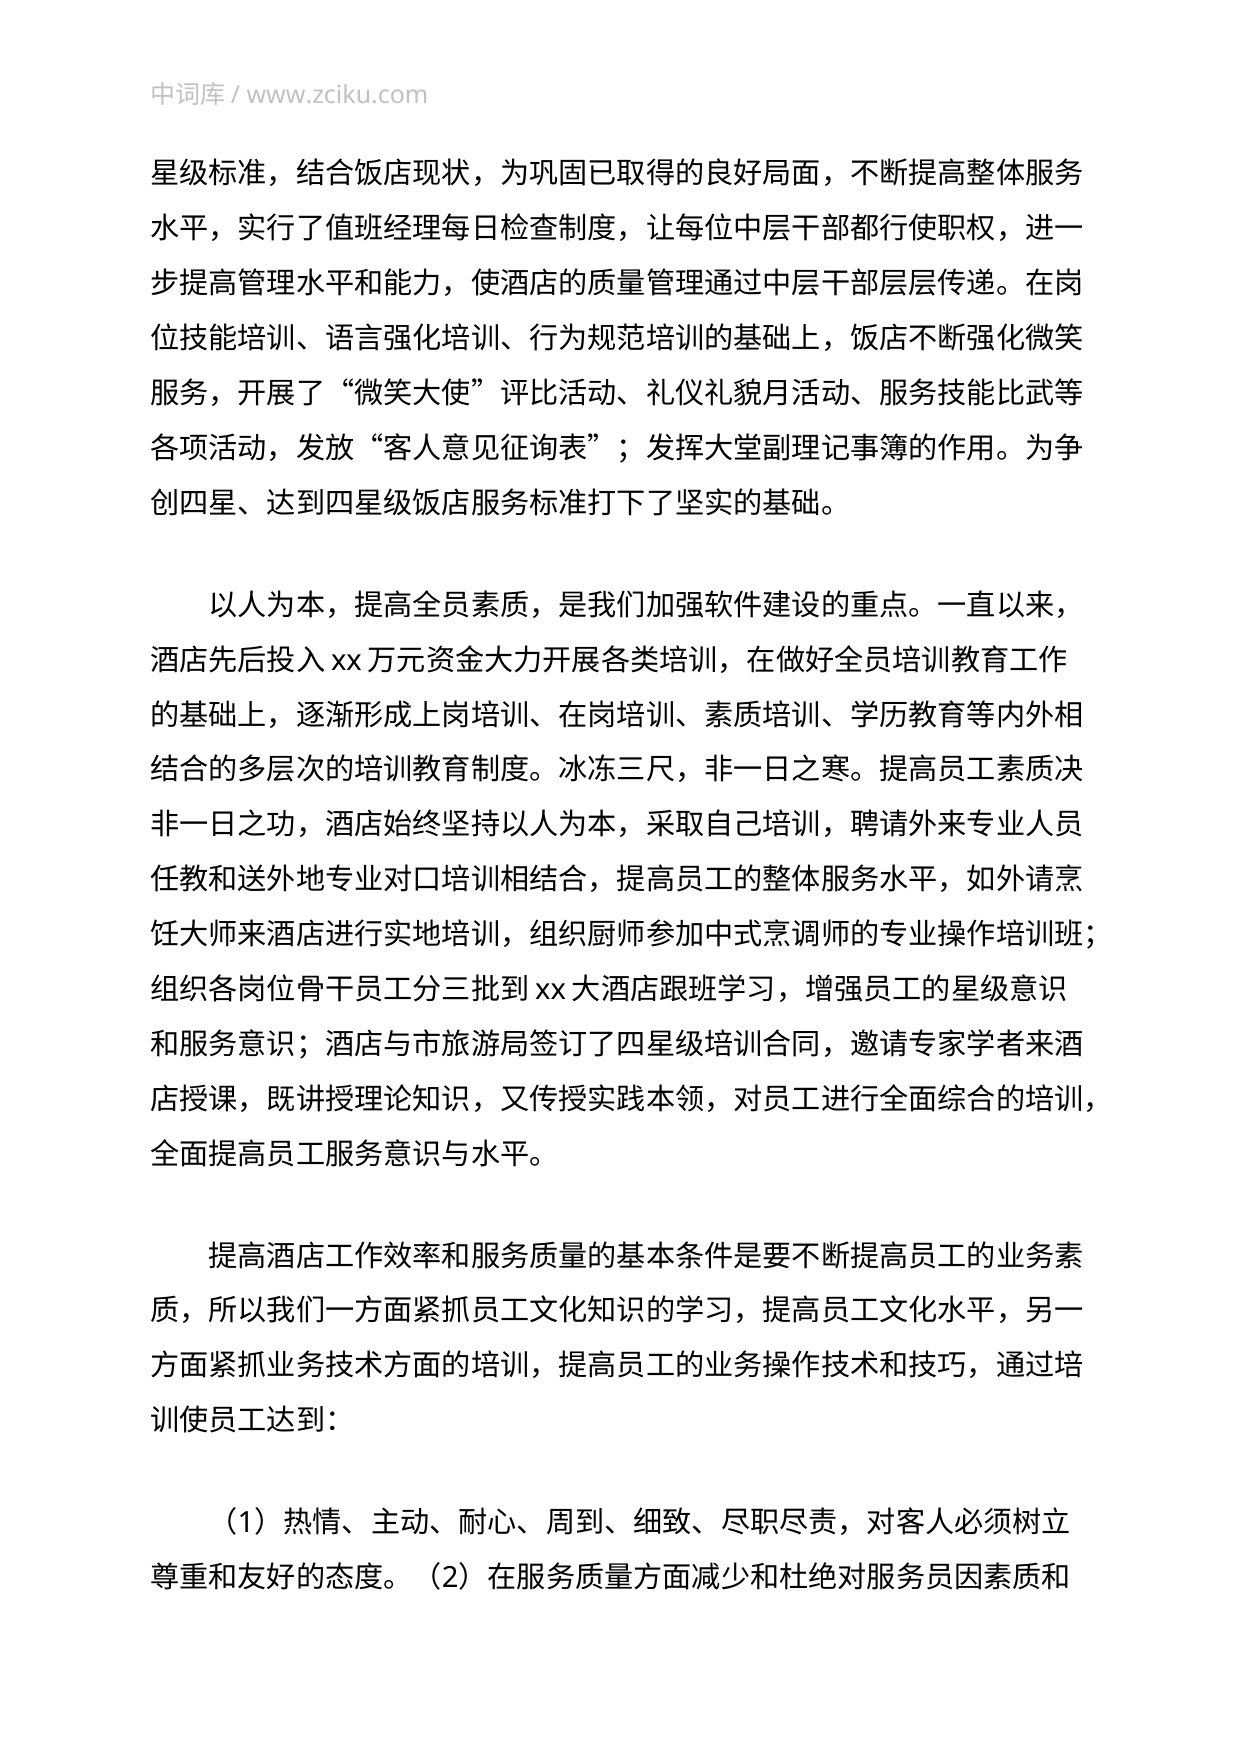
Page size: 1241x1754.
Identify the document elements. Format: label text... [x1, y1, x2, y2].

text 以人为本，提高全员素质，是我们加强软件建设的重点。一直以来，酒店先后投入xx万元资金大力开展各类培训，在做好全员培训教育工作的基础上，逐渐形成上岗培训、在岗培训、素质培训、学历教育等内外相结合的多层次的培训教育制度。冰冻三尺，非一日之寒。提高员工素质决非一日之功，酒店始终坚持以人为本，采取自己培训，聘请外来专业人员任教和送外地专业对口培训相结合，提高员工的整体服务水平，如外请烹饪大师来酒店进行实地培训，组织厨师参加中式烹调师的专业操作培训班；组织各岗位骨干员工分三批到xx大酒店跟班学习，增强员工的星级意识和服务意识；酒店与市旅游局签订了四星级培训合同，邀请专家学者来酒店授课，既讲授理论知识，又传授实践本领，对员工进行全面综合的培训，全面提高员工服务意识与水平。 [150, 581, 1090, 1173]
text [150, 150, 1090, 522]
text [150, 1498, 1090, 1596]
text 提高酒店工作效率和服务质量的基本条件是要不断提高员工的业务素质，所以我们一方面紧抓员工文化知识的学习，提高员工文化水平，另一方面紧抓业务技术方面的培训，提高员工的业务操作技术和技巧，通过培训使员工达到： [150, 1232, 1090, 1439]
